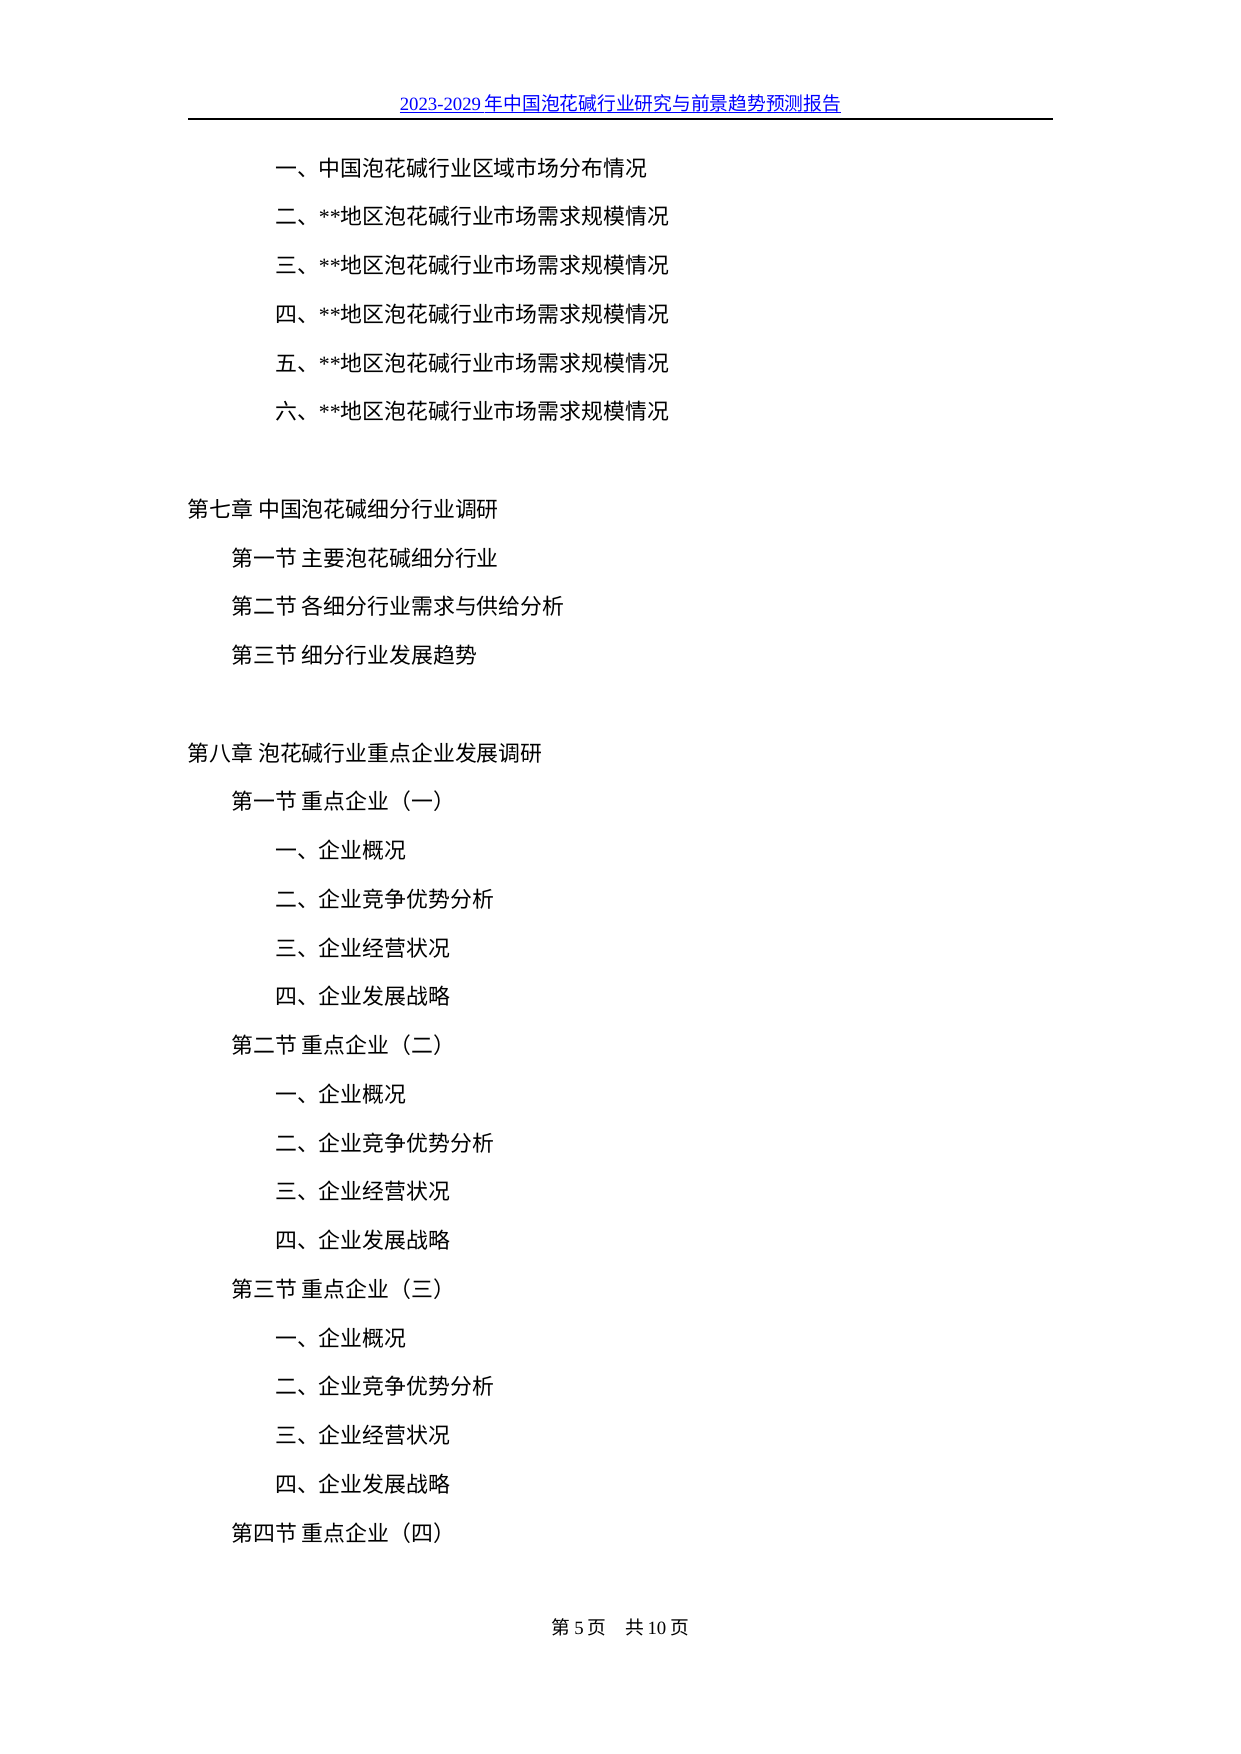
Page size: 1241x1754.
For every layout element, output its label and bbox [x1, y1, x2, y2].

text [187, 150, 1053, 1548]
